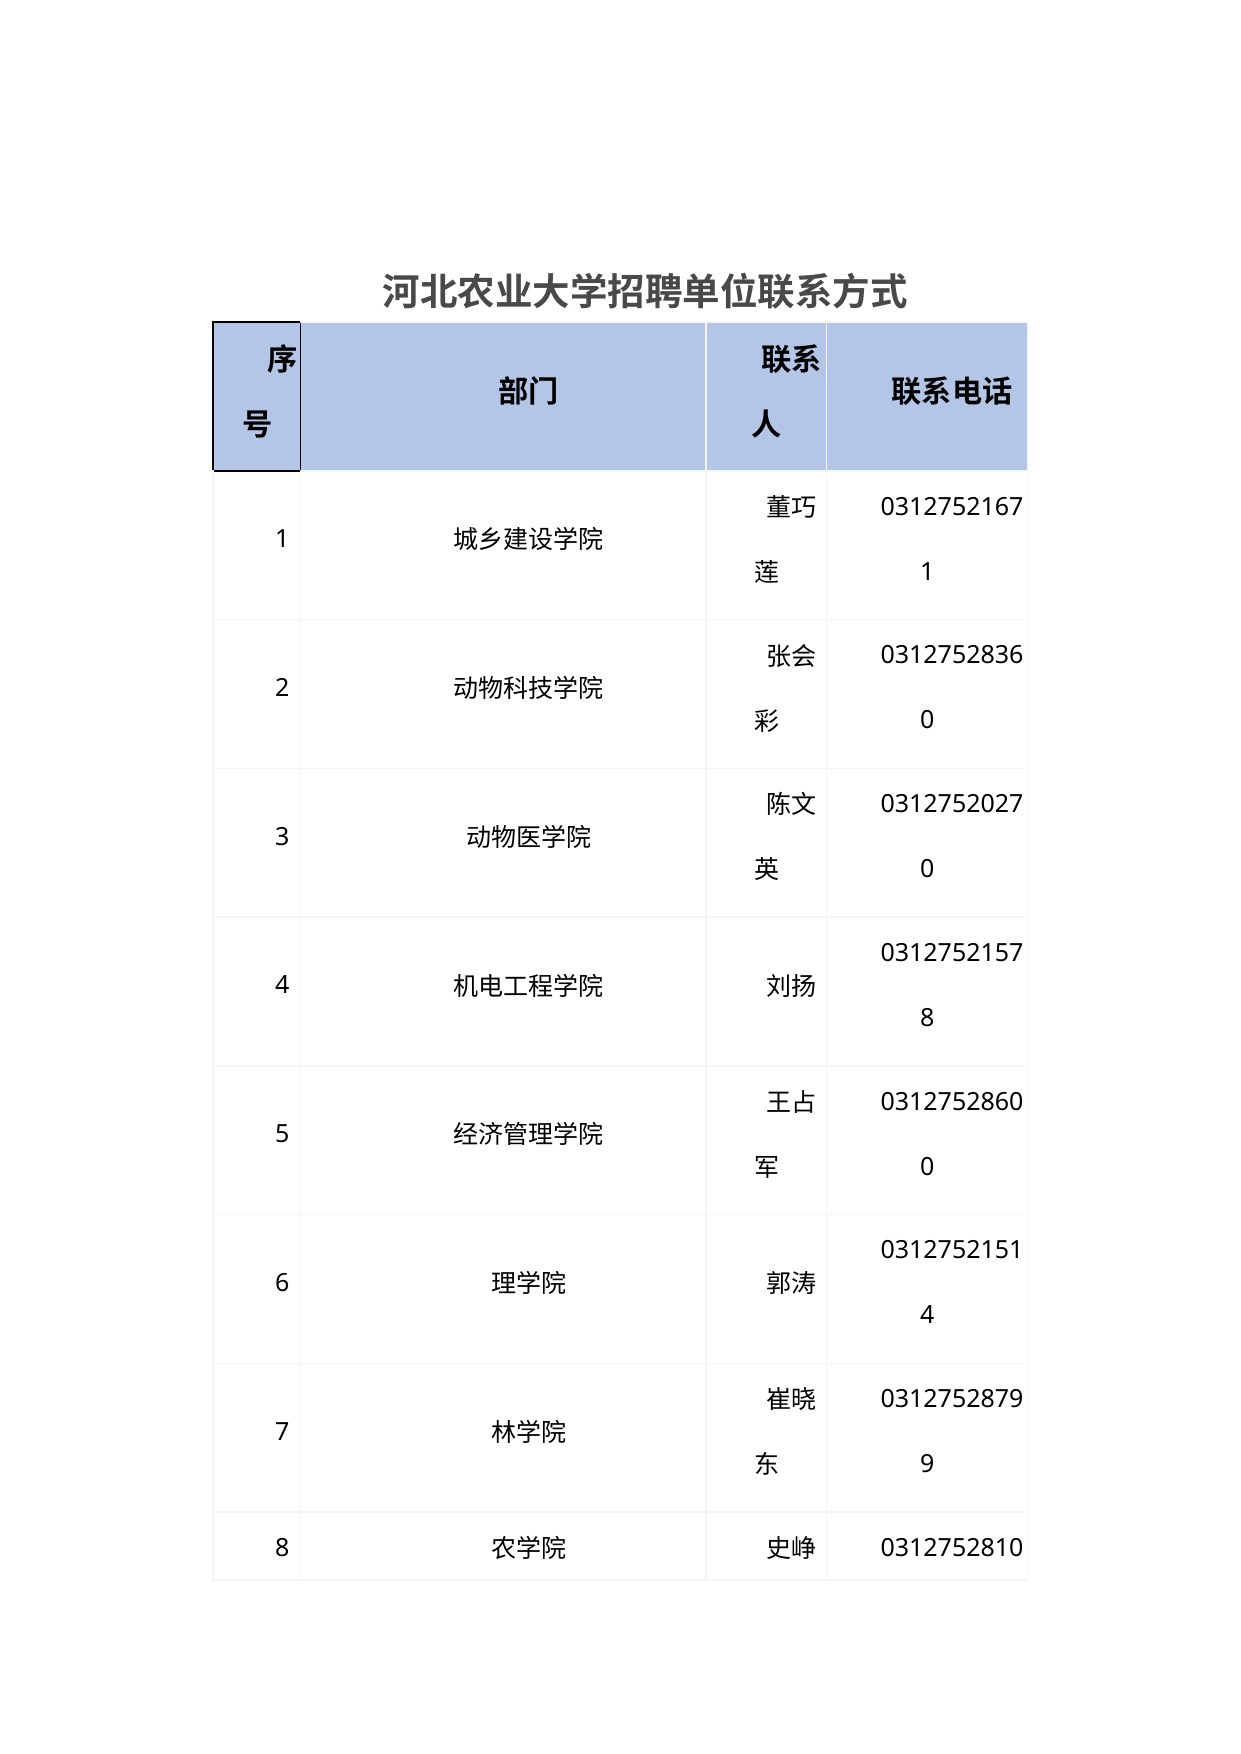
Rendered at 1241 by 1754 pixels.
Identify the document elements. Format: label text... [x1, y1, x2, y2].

table_cell 陈文英 [707, 769, 826, 916]
table_cell 03127528360 [827, 619, 1027, 767]
table_cell 动物科技学院 [301, 620, 705, 767]
table_cell 6 [214, 1215, 300, 1362]
table_cell 03127521578 [827, 916, 1027, 1065]
table_header 联系人 [707, 323, 826, 470]
table_cell 张会彩 [707, 620, 826, 767]
table_header 序号 [214, 323, 300, 470]
table_cell 4 [214, 918, 300, 1065]
table_cell 理学院 [301, 1215, 705, 1362]
table_header 联系电话 [827, 323, 1027, 470]
table_cell 史峥 [707, 1513, 826, 1579]
table_cell 崔晓东 [707, 1364, 826, 1511]
table_cell 2 [214, 620, 300, 767]
table_cell 王占军 [707, 1067, 826, 1214]
table_cell 03127520270 [827, 768, 1027, 916]
table_cell 3 [214, 769, 300, 916]
table_cell 03127528600 [827, 1065, 1027, 1214]
table_cell 机电工程学院 [301, 918, 705, 1065]
table_cell 5 [214, 1067, 300, 1214]
table_cell 03127521671 [827, 470, 1027, 619]
table_cell 03127528799 [827, 1363, 1027, 1511]
table_cell 动物医学院 [301, 769, 705, 916]
table_cell 城乡建设学院 [301, 472, 705, 619]
table_cell 刘扬 [707, 918, 826, 1065]
table_cell 1 [214, 472, 300, 619]
table_cell 林学院 [301, 1364, 705, 1511]
table_cell 农学院 [301, 1513, 705, 1579]
table_header 部门 [301, 323, 705, 470]
text 河北农业大学招聘单位联系方式 [187, 256, 1053, 321]
table_cell 董巧莲 [707, 472, 826, 619]
table_cell 郭涛 [707, 1215, 826, 1362]
table_cell 8 [214, 1513, 300, 1579]
table_cell 7 [214, 1364, 300, 1511]
table_cell 经济管理学院 [301, 1067, 705, 1214]
table_cell 03127521514 [827, 1214, 1027, 1362]
table_cell 03127528100 [827, 1511, 1027, 1579]
